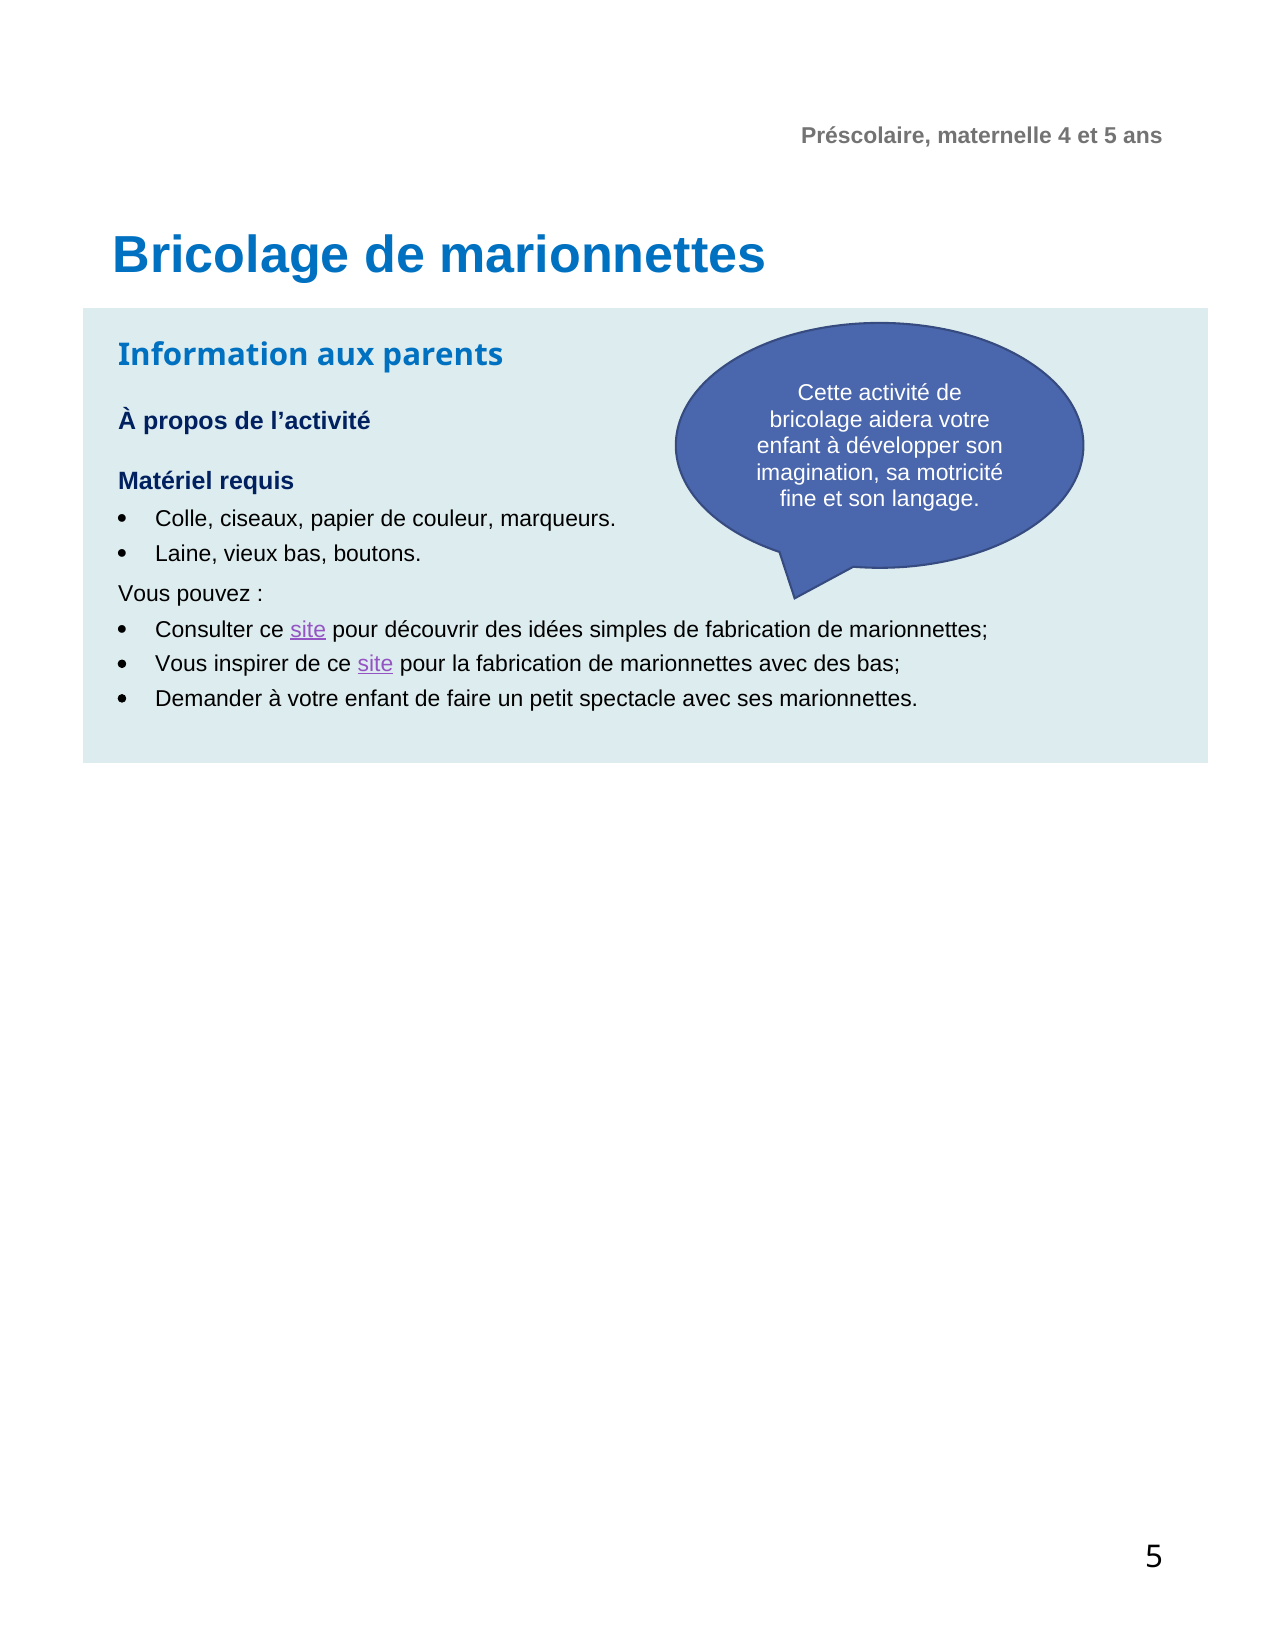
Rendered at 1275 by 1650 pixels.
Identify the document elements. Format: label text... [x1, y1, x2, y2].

table_header Information aux parents À propos de l’activité Matériel requis Colle, ciseaux, papier de couleur, marqueurs. Laine, vieux bas, boutons. Vous pouvez : Consulter ce site pour découvrir des idées simples de fabrication de marionnettes; Vous inspirer de ce site pour la fabrication de marionnettes avec des bas; Demander à votre enfant de faire un petit spectacle avec ses marionnettes. [83, 308, 1208, 763]
text Bricolage de marionnettes [112, 223, 1162, 283]
text Préscolaire, maternelle 4 et 5 ans [112, 122, 1162, 148]
